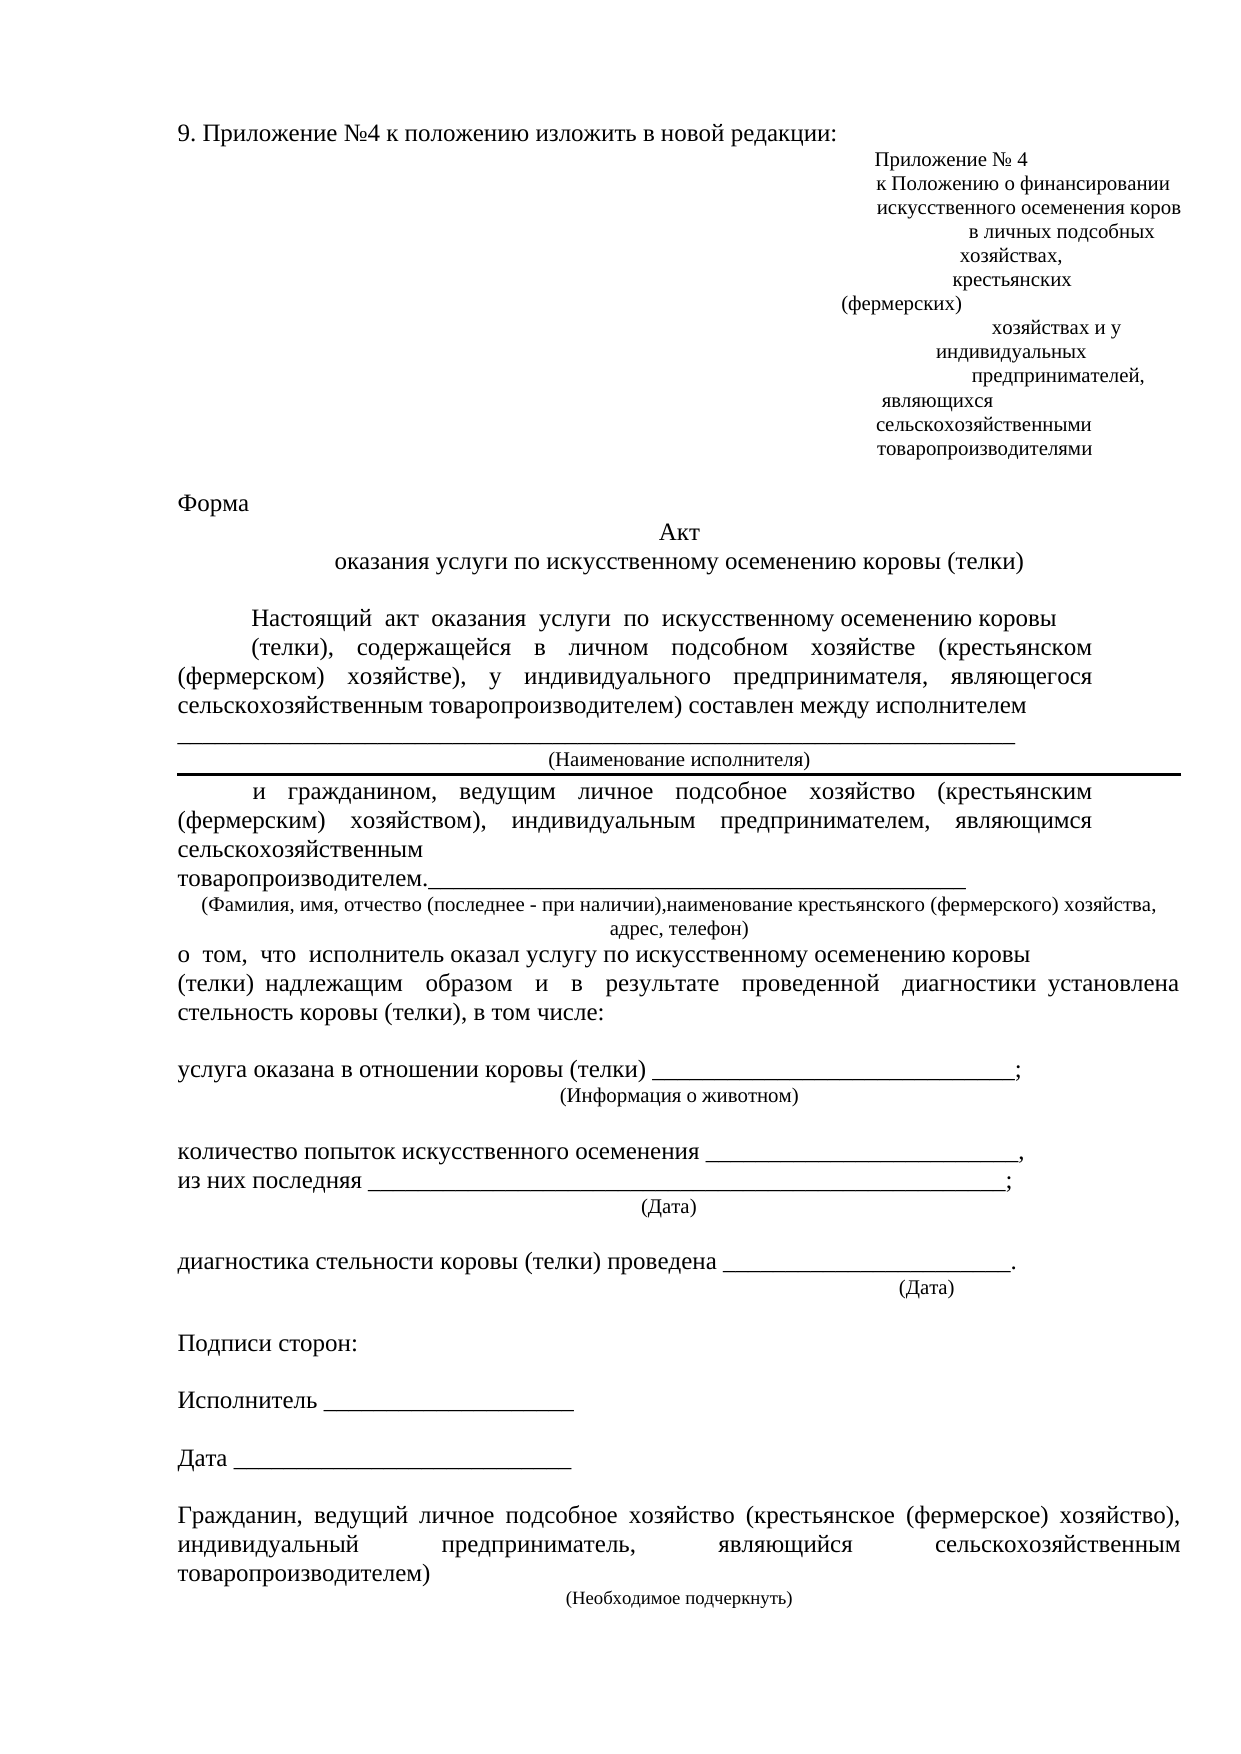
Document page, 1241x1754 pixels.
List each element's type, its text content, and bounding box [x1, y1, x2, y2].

text Акт [177, 517, 1181, 546]
text Форма [177, 488, 1181, 517]
text сельскохозяйственными [177, 412, 1181, 436]
text Подписи сторон: [177, 1328, 1181, 1357]
text Настоящий акт оказания услуги по искусственному осеменению коровы [177, 603, 1181, 632]
text предпринимателей, являющихся [693, 363, 1181, 412]
text товаропроизводителями [693, 436, 1181, 460]
text Дата ___________________________ [177, 1443, 1181, 1472]
text искусственного осеменения коров [177, 195, 1181, 219]
text в личных подсобных хозяйствах, [841, 219, 1181, 267]
text количество попыток искусственного осеменения _________________________, [177, 1136, 1181, 1165]
text (Фамилия, имя, отчество (последнее - при наличии),наименование крестьянского (фермерского) хозяйства, адрес, телефон) [177, 891, 1181, 939]
text услуга оказана в отношении коровы (телки) _____________________________; [177, 1054, 1181, 1083]
text из них последняя ___________________________________________________; [177, 1165, 1181, 1194]
text Исполнитель ____________________ [177, 1386, 1181, 1414]
text Приложение № 4 [177, 147, 1181, 171]
text к Положению о финансировании [177, 171, 1181, 195]
text крестьянских (фермерских) [841, 267, 1181, 315]
text и гражданином, ведущим личное подсобное хозяйство (крестьянским (фермерским) хозяйством), индивидуальным предпринимателем, являющимся сельскохозяйственным товаропроизводителем.___________________________________________ [177, 776, 1093, 891]
text ___________________________________________________________________ [177, 718, 1181, 747]
text 9. Приложение №4 к положению изложить в новой редакции: [177, 118, 1181, 147]
text Гражданин, ведущий личное подсобное хозяйство (крестьянское (фермерское) хозяйство), индивидуальный предприниматель, являющийся сельскохозяйственным товаропроизводителем) [177, 1501, 1181, 1587]
text диагностика стельности коровы (телки) проведена _______________________. [177, 1246, 1181, 1275]
text (телки) надлежащим образом и в результате проведенной диагностики установлена стельность коровы (телки), в том числе: [177, 968, 1181, 1026]
text (Информация о животном) [177, 1083, 1181, 1107]
text оказания услуги по искусственному осеменению коровы (телки) [177, 546, 1181, 575]
text (телки), содержащейся в личном подсобном хозяйстве (крестьянском (фермерском) хозяйстве), у индивидуального предпринимателя, являющегося сельскохозяйственным товаропроизводителем) составлен между исполнителем [177, 632, 1093, 718]
text (Дата) [177, 1194, 1181, 1218]
text хозяйствах и у индивидуальных [841, 315, 1181, 363]
text (Необходимое подчеркнуть) [177, 1587, 1181, 1608]
text о том, что исполнитель оказал услугу по искусственному осеменению коровы [177, 939, 1181, 968]
text (Наименование исполнителя) [177, 747, 1181, 773]
text (Дата) [177, 1275, 1181, 1299]
